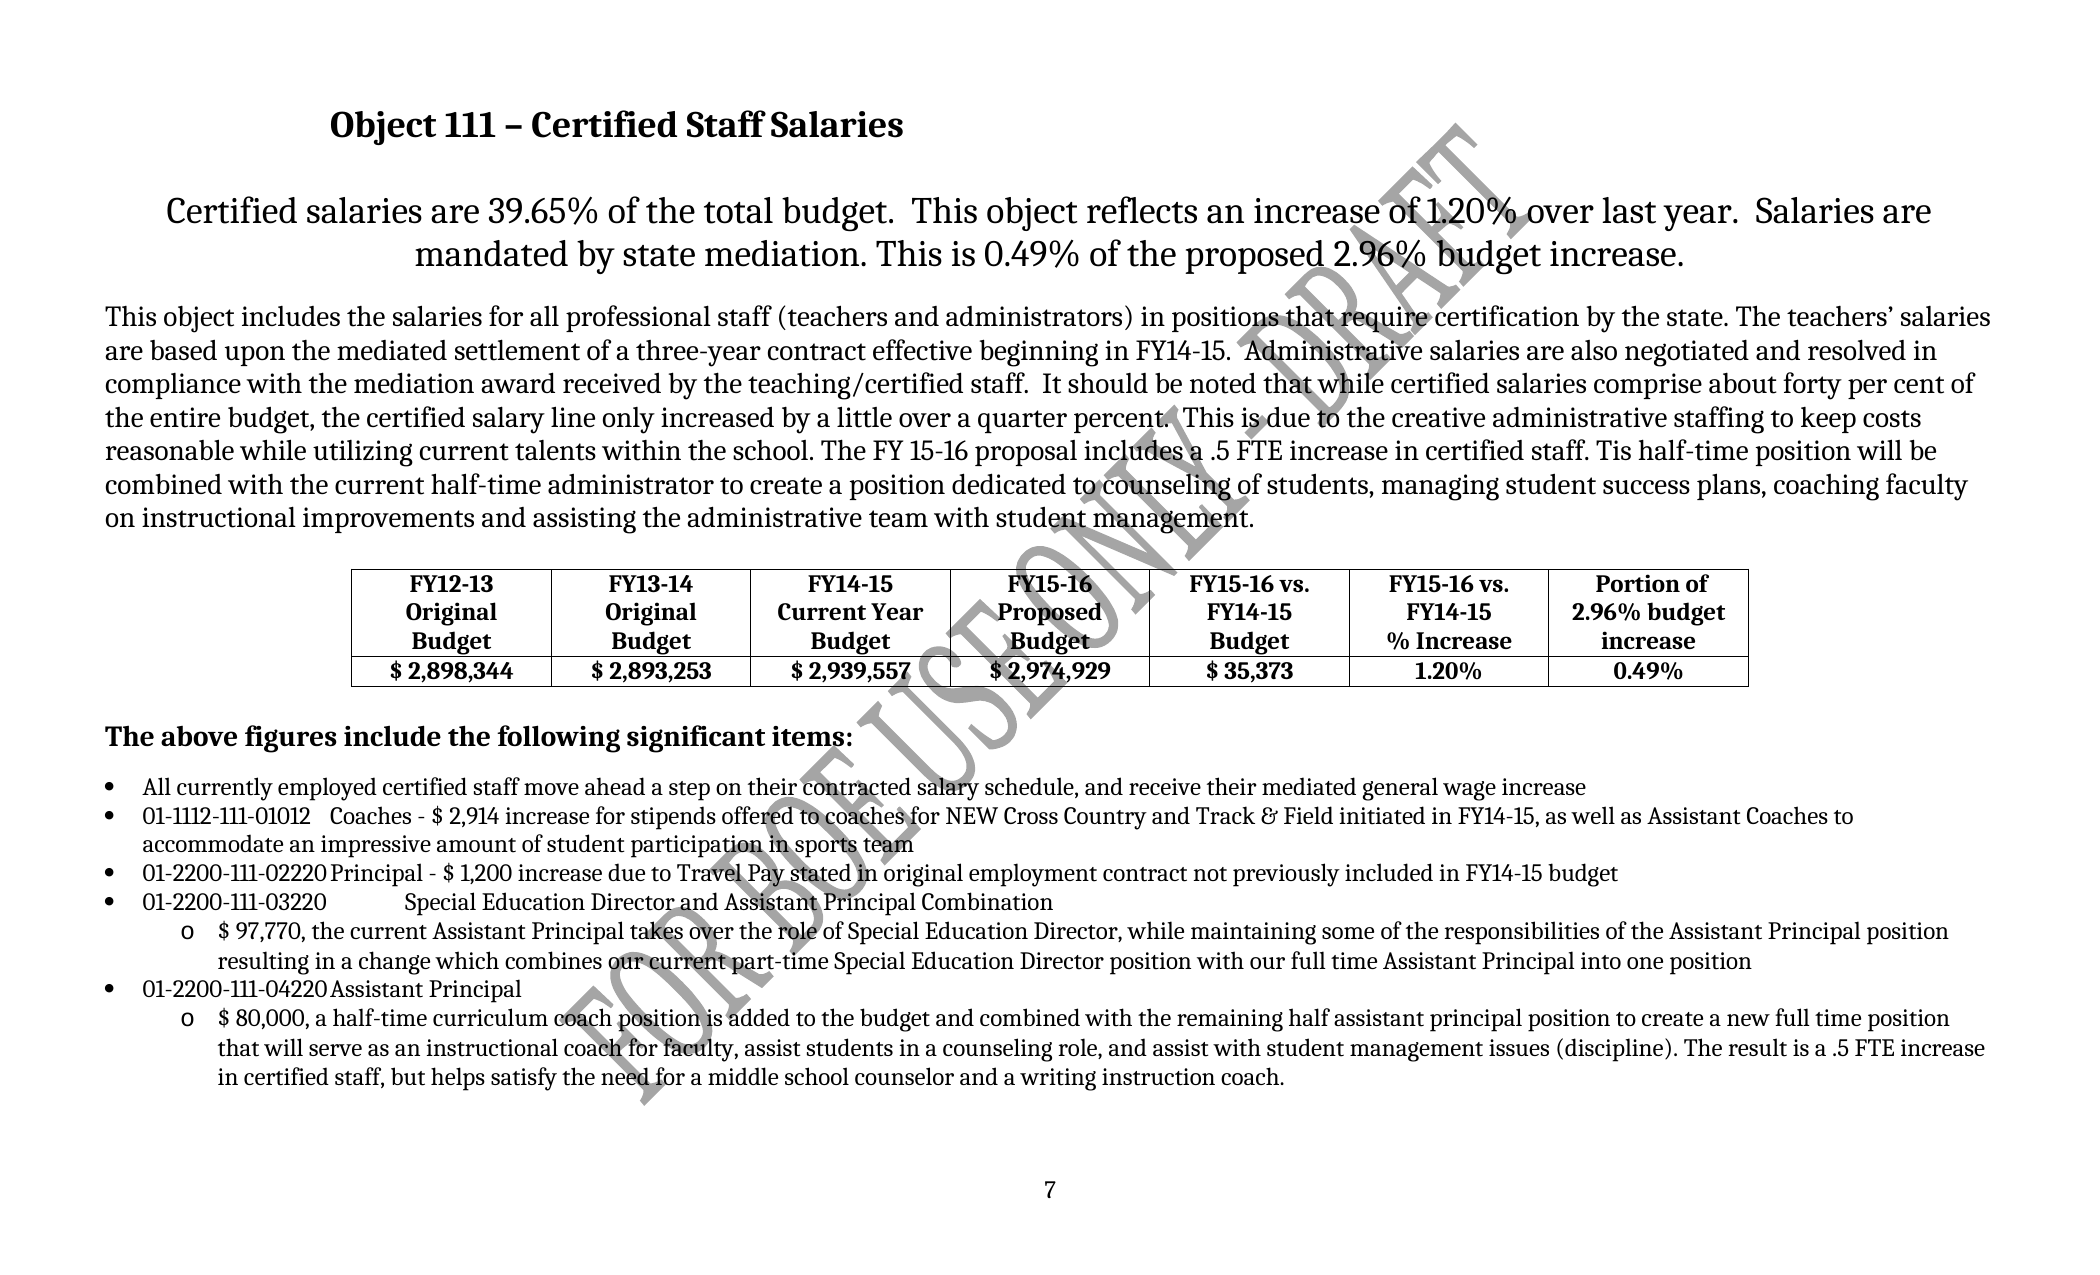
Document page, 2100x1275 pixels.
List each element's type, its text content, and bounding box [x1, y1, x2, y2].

table_header Portion of 2.96% budget increase [1549, 570, 1748, 656]
table_cell $ 2,939,557 [751, 657, 950, 686]
table_cell $ 2,893,253 [552, 657, 750, 686]
table_header FY15-16 vs. FY14-15 Budget [1150, 570, 1349, 656]
text Certified salaries are 39.65% of the total budget. This object reflects an increase of 1.20% over last year. Salaries are mandated by state mediation. This is 0.49% of the proposed 2.96% budget increase. [105, 190, 1995, 276]
text The above figures include the following significant items: [105, 720, 1995, 754]
table_cell $ 2,898,344 [352, 657, 551, 686]
list All currently employed certified staff move ahead a step on their contracted salary schedule, and receive their mediated general wage increase [105, 773, 1995, 802]
list 01-2200-111-02220 Principal - $ 1,200 increase due to Travel Pay stated in original employment contract not previously included in FY14-15 budget [105, 859, 1995, 888]
text Object 111 – Certified Staff Salaries [105, 104, 1995, 147]
text This object includes the salaries for all professional staff (teachers and administrators) in positions that require certification by the state. The teachers’ salaries are based upon the mediated settlement of a three-year contract effective beginning in FY14-15. Administrative salaries are also negotiated and resolved in compliance with the mediation award received by the teaching/certified staff. It should be noted that while certified salaries comprise about forty per cent of the entire budget, the certified salary line only increased by a little over a quarter percent. This is due to the creative administrative staffing to keep costs reasonable while utilizing current talents within the school. The FY 15-16 proposal includes a .5 FTE increase in certified staff. Tis half-time position will be combined with the current half-time administrator to create a position dedicated to counseling of students, managing student success plans, coaching faculty on instructional improvements and assisting the administrative team with student management. [105, 300, 1995, 535]
table_header FY13-14 Original Budget [552, 570, 750, 656]
table_header FY15-16 vs. FY14-15 % Increase [1350, 570, 1548, 656]
table_cell 0.49% [1549, 657, 1748, 686]
table_header FY12-13 Original Budget [352, 570, 551, 656]
list $ 80,000, a half-time curriculum coach position is added to the budget and combined with the remaining half assistant principal position to create a new full time position that will serve as an instructional coach for faculty, assist students in a counseling role, and assist with student management issues (discipline). The result is a .5 FTE increase in certified staff, but helps satisfy the need for a middle school counselor and a writing instruction coach. [180, 1004, 1995, 1092]
table_cell $ 35,373 [1150, 657, 1349, 686]
table_cell 1.20% [1350, 657, 1548, 686]
table_header FY14-15 Current Year Budget [751, 570, 950, 656]
list 01-2200-111-03220 Special Education Director and Assistant Principal Combination [105, 888, 1995, 917]
table_cell $ 2,974,929 [951, 657, 1149, 686]
table_header FY15-16 Proposed Budget [951, 570, 1149, 656]
list $ 97,770, the current Assistant Principal takes over the role of Special Education Director, while maintaining some of the responsibilities of the Assistant Principal position resulting in a change which combines our current part-time Special Education Director position with our full time Assistant Principal into one position [180, 917, 1995, 975]
list 01-1112-111-01012 Coaches - $ 2,914 increase for stipends offered to coaches for NEW Cross Country and Track & Field initiated in FY14-15, as well as Assistant Coaches to accommodate an impressive amount of student participation in sports team [105, 802, 1995, 859]
list 01-2200-111-04220 Assistant Principal [105, 975, 1995, 1004]
